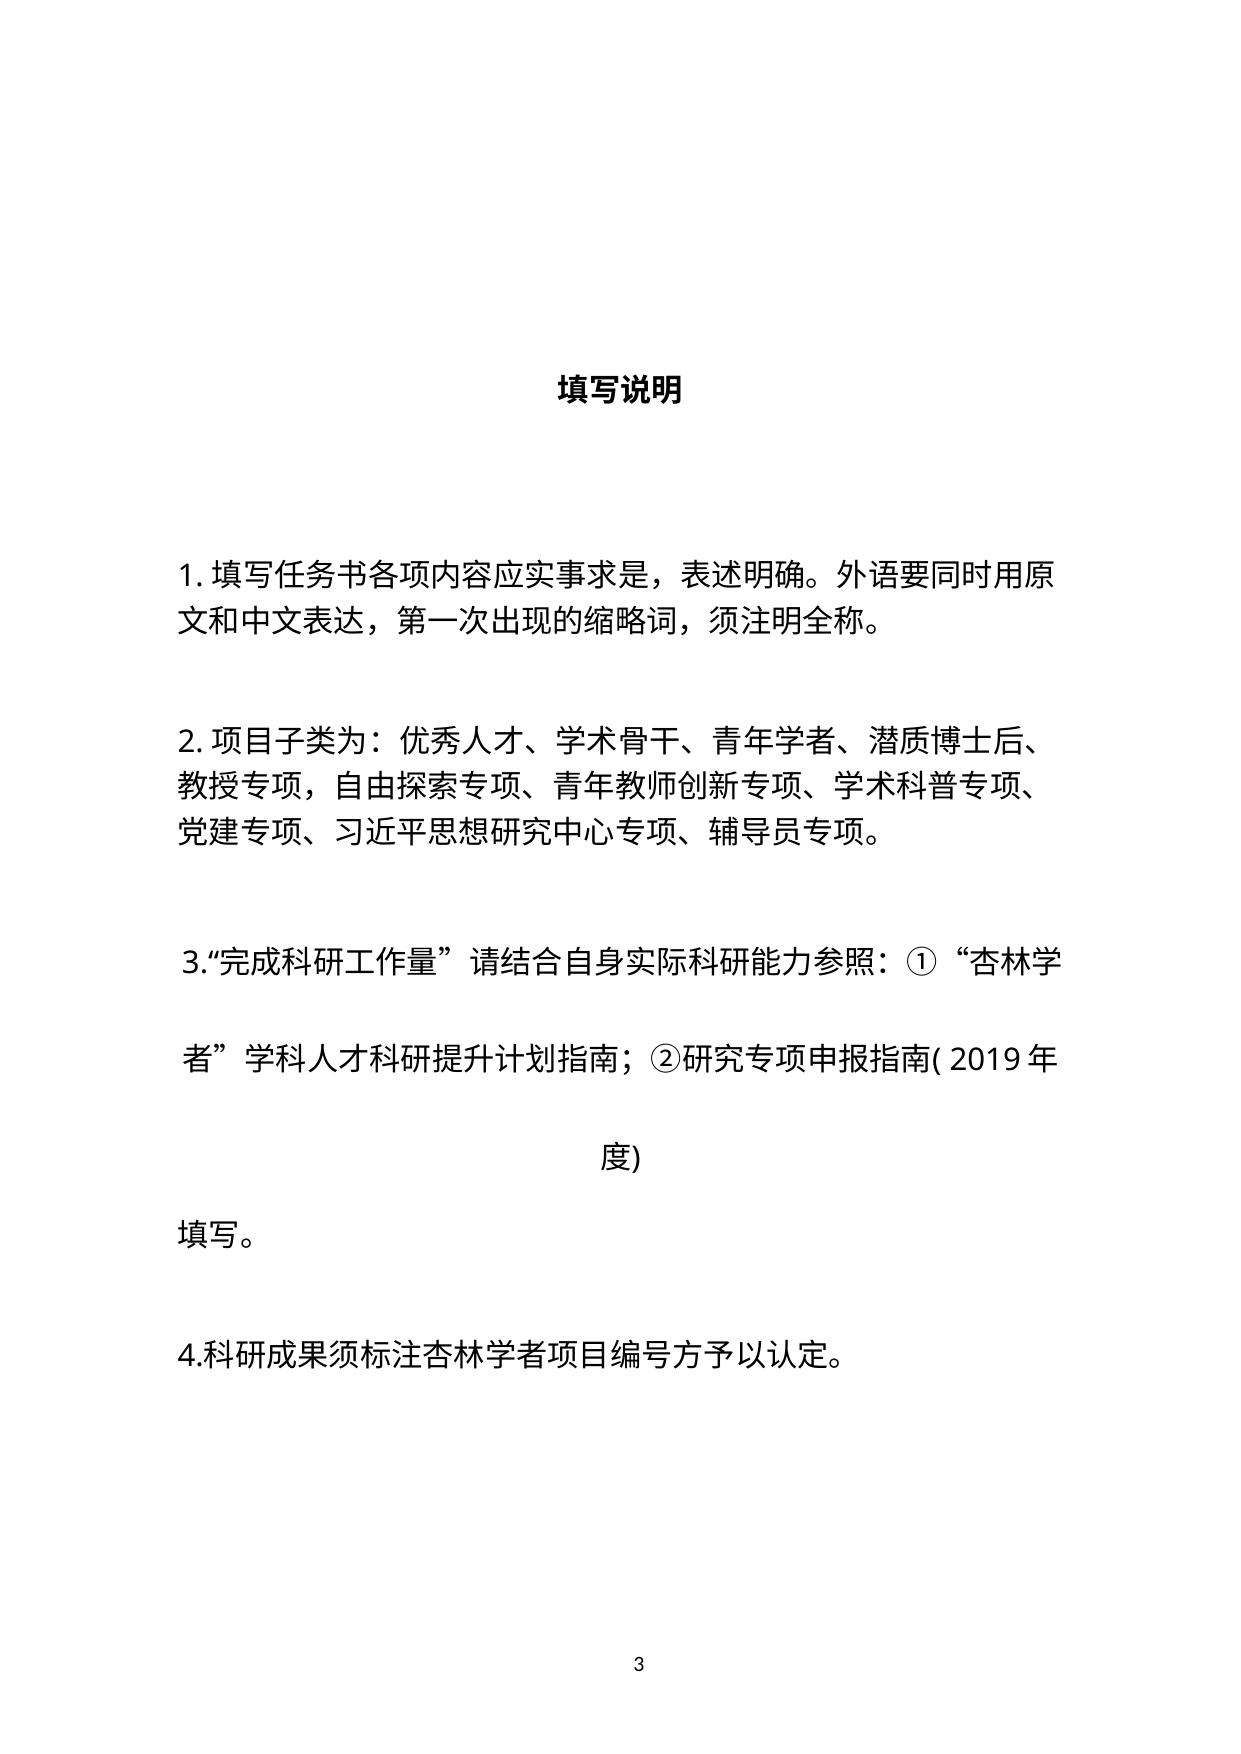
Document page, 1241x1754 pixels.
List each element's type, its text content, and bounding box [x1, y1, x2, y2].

list 填写任务书各项内容应实事求是，表述明确。外语要同时用原文和中文表达，第一次出现的缩略词，须注明全称。 [177, 551, 1063, 641]
list 项目子类为：优秀人才、学术骨干、青年学者、潜质博士后、教授专项，自由探索专项、青年教师创新专项、学术科普专项、党建专项、习近平思想研究中心专项、辅导员专项。 [177, 716, 1063, 852]
list 4.科研成果须标注杏林学者项目编号方予以认定。 [177, 1330, 1063, 1376]
text 填写说明 [177, 356, 1063, 421]
text 3.“完成科研工作量”请结合自身实际科研能力参照：①“杏林学者”学科人才科研提升计划指南；②研究专项申报指南( 2019年度) [177, 927, 1063, 1187]
list 填写。 [177, 1210, 1063, 1255]
